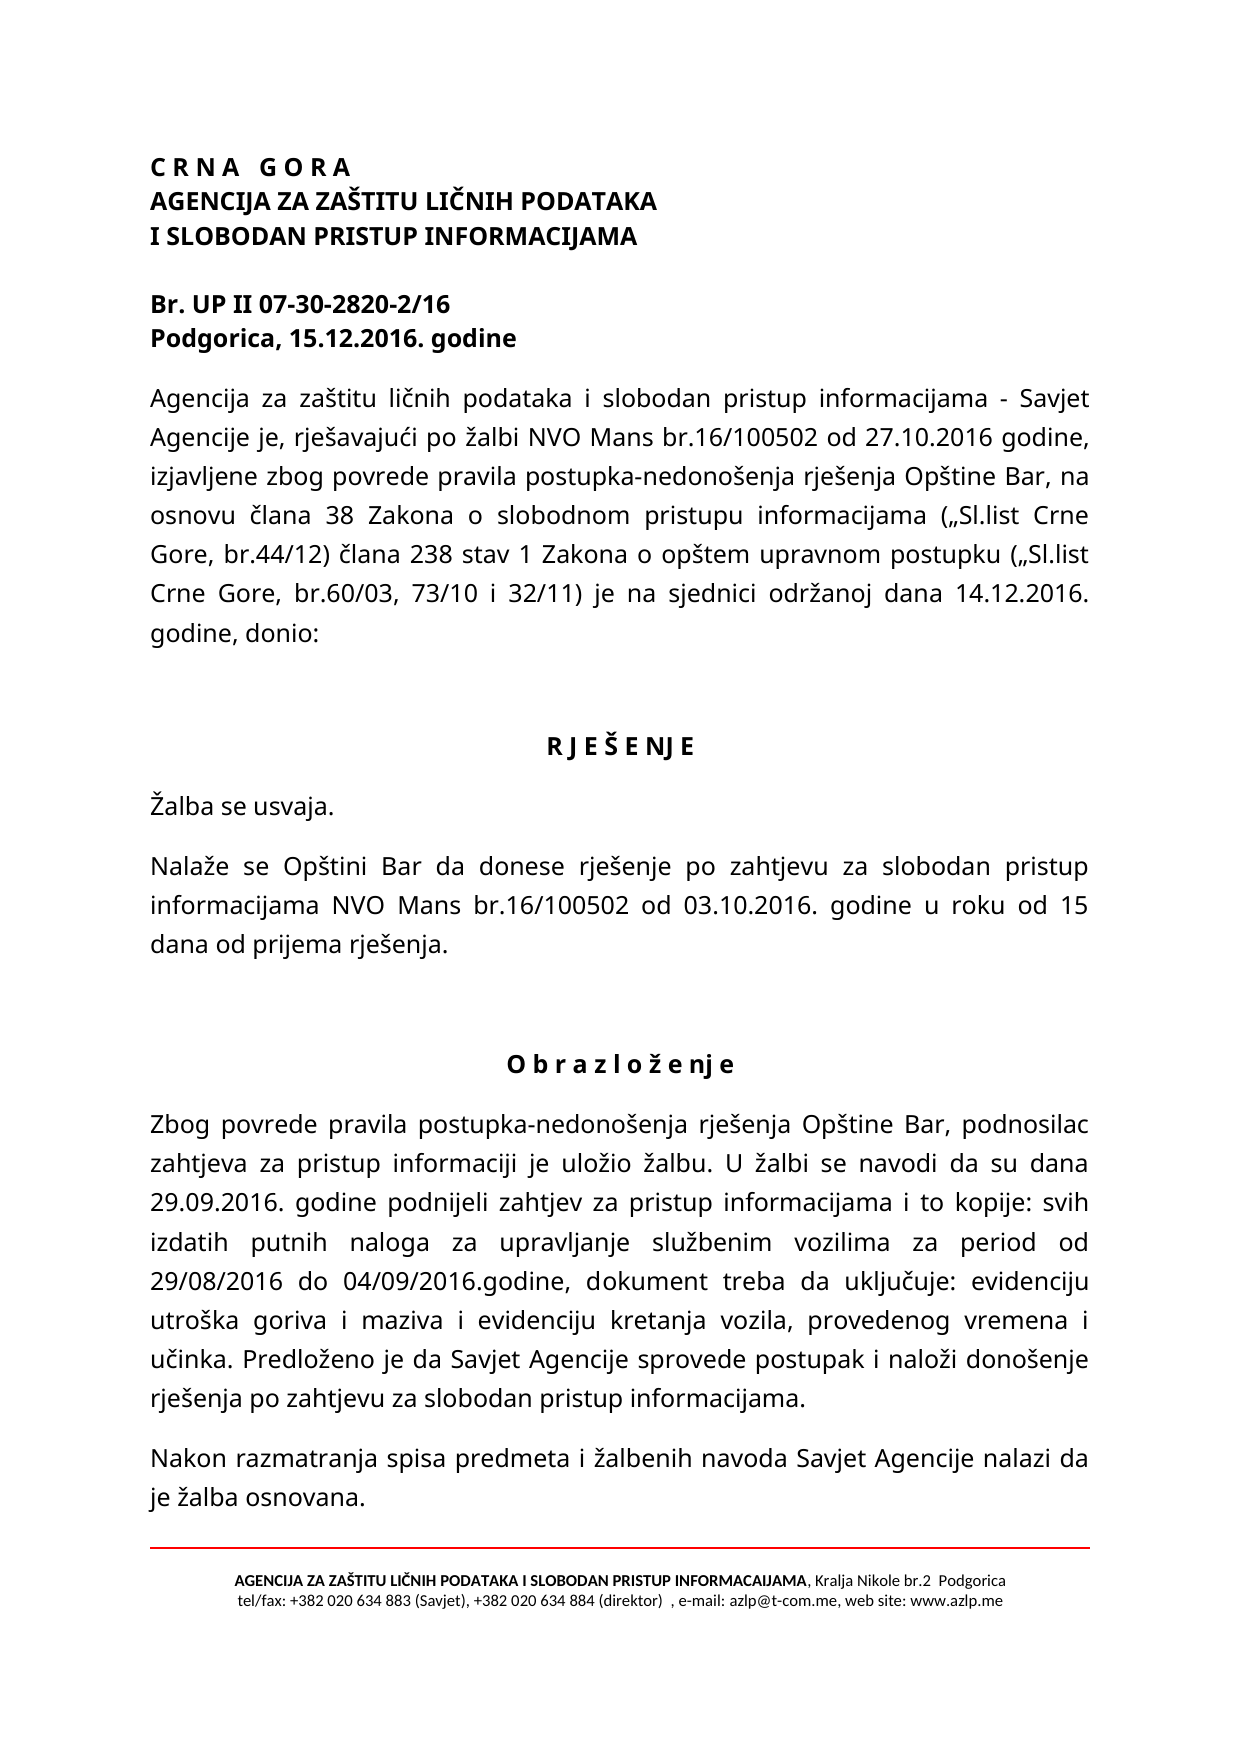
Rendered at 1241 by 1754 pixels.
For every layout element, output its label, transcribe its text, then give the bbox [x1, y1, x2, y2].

text R J E Š E NJ E [150, 728, 1090, 762]
text C R N A G O R A [150, 150, 1090, 184]
text Nalaže se Opštini Bar da donese rješenje po zahtjevu za slobodan pristup informacijama NVO Mans br.16/100502 od 03.10.2016. godine u roku od 15 dana od prijema rješenja. [150, 848, 1090, 961]
text Žalba se usvaja. [150, 788, 1090, 822]
text Agencija za zaštitu ličnih podataka i slobodan pristup informacijama - Savjet Agencije je, rješavajući po žalbi NVO Mans br.16/100502 od 27.10.2016 godine, izjavljene zbog povrede pravila postupka-nedonošenja rješenja Opštine Bar, na osnovu člana 38 Zakona o slobodnom pristupu informacijama („Sl.list Crne Gore, br.44/12) člana 238 stav 1 Zakona o opštem upravnom postupku („Sl.list Crne Gore, br.60/03, 73/10 i 32/11) je na sjednici održanoj dana 14.12.2016. godine, donio: [150, 380, 1090, 649]
text AGENCIJA ZA ZAŠTITU LIČNIH PODATAKA [150, 184, 1090, 218]
text Nakon razmatranja spisa predmeta i žalbenih navoda Savjet Agencije nalazi da je žalba osnovana. [150, 1441, 1090, 1514]
text Zbog povrede pravila postupka-nedonošenja rješenja Opštine Bar, podnosilac zahtjeva za pristup informaciji je uložio žalbu. U žalbi se navodi da su dana 29.09.2016. godine podnijeli zahtjev za pristup informacijama i to kopije: svih izdatih putnih naloga za upravljanje službenim vozilima za period od 29/08/2016 do 04/09/2016.godine, dokument treba da uključuje: evidenciju utroška goriva i maziva i evidenciju kretanja vozila, provedenog vremena i učinka. Predloženo je da Savjet Agencije sprovede postupak i naloži donošenje rješenja po zahtjevu za slobodan pristup informacijama. [150, 1107, 1090, 1415]
text I SLOBODAN PRISTUP INFORMACIJAMA [150, 218, 1090, 252]
text Podgorica, 15.12.2016. godine [150, 320, 1090, 354]
text Br. UP II 07-30-2820-2/16 [150, 286, 1090, 320]
text O b r a z l o ž e nj e [150, 1047, 1090, 1081]
